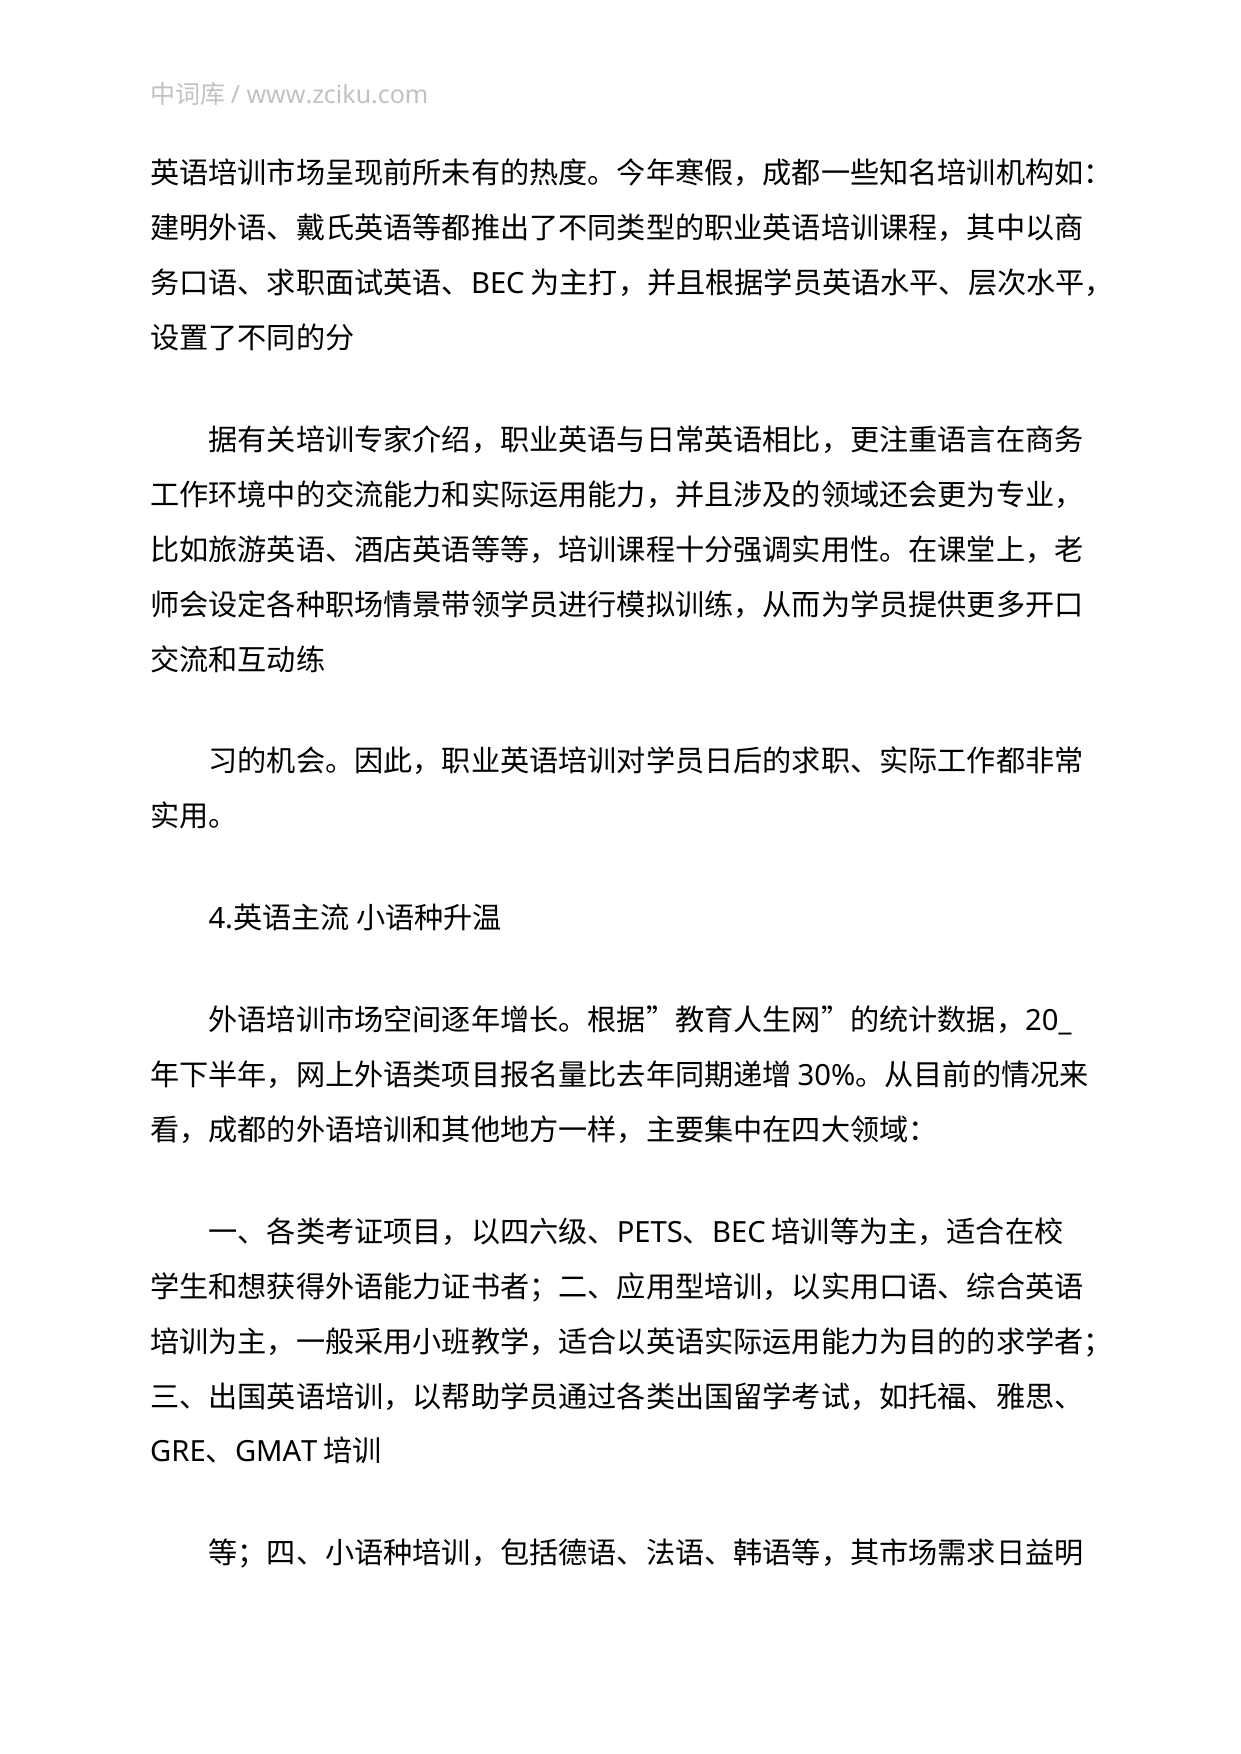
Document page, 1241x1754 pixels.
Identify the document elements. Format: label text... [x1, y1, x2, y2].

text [150, 1530, 1090, 1572]
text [150, 150, 1090, 357]
text 一、各类考证项目，以四六级、PETS、BEC培训等为主，适合在校学生和想获得外语能力证书者；二、应用型培训，以实用口语、综合英语培训为主，一般采用小班教学，适合以英语实际运用能力为目的的求学者；三、出国英语培训，以帮助学员通过各类出国留学考试，如托福、雅思、GRE、GMAT培训 [150, 1208, 1090, 1470]
text 据有关培训专家介绍，职业英语与日常英语相比，更注重语言在商务工作环境中的交流能力和实际运用能力，并且涉及的领域还会更为专业，比如旅游英语、酒店英语等等，培训课程十分强调实用性。在课堂上，老师会设定各种职场情景带领学员进行模拟训练，从而为学员提供更多开口交流和互动练 [150, 417, 1090, 678]
text 外语培训市场空间逐年增长。根据”教育人生网”的统计数据，20_年下半年，网上外语类项目报名量比去年同期递增30%。从目前的情况来看，成都的外语培训和其他地方一样，主要集中在四大领域： [150, 997, 1090, 1149]
text 习的机会。因此，职业英语培训对学员日后的求职、实际工作都非常实用。 [150, 738, 1090, 835]
text 4.英语主流 小语种升温 [150, 894, 1090, 937]
